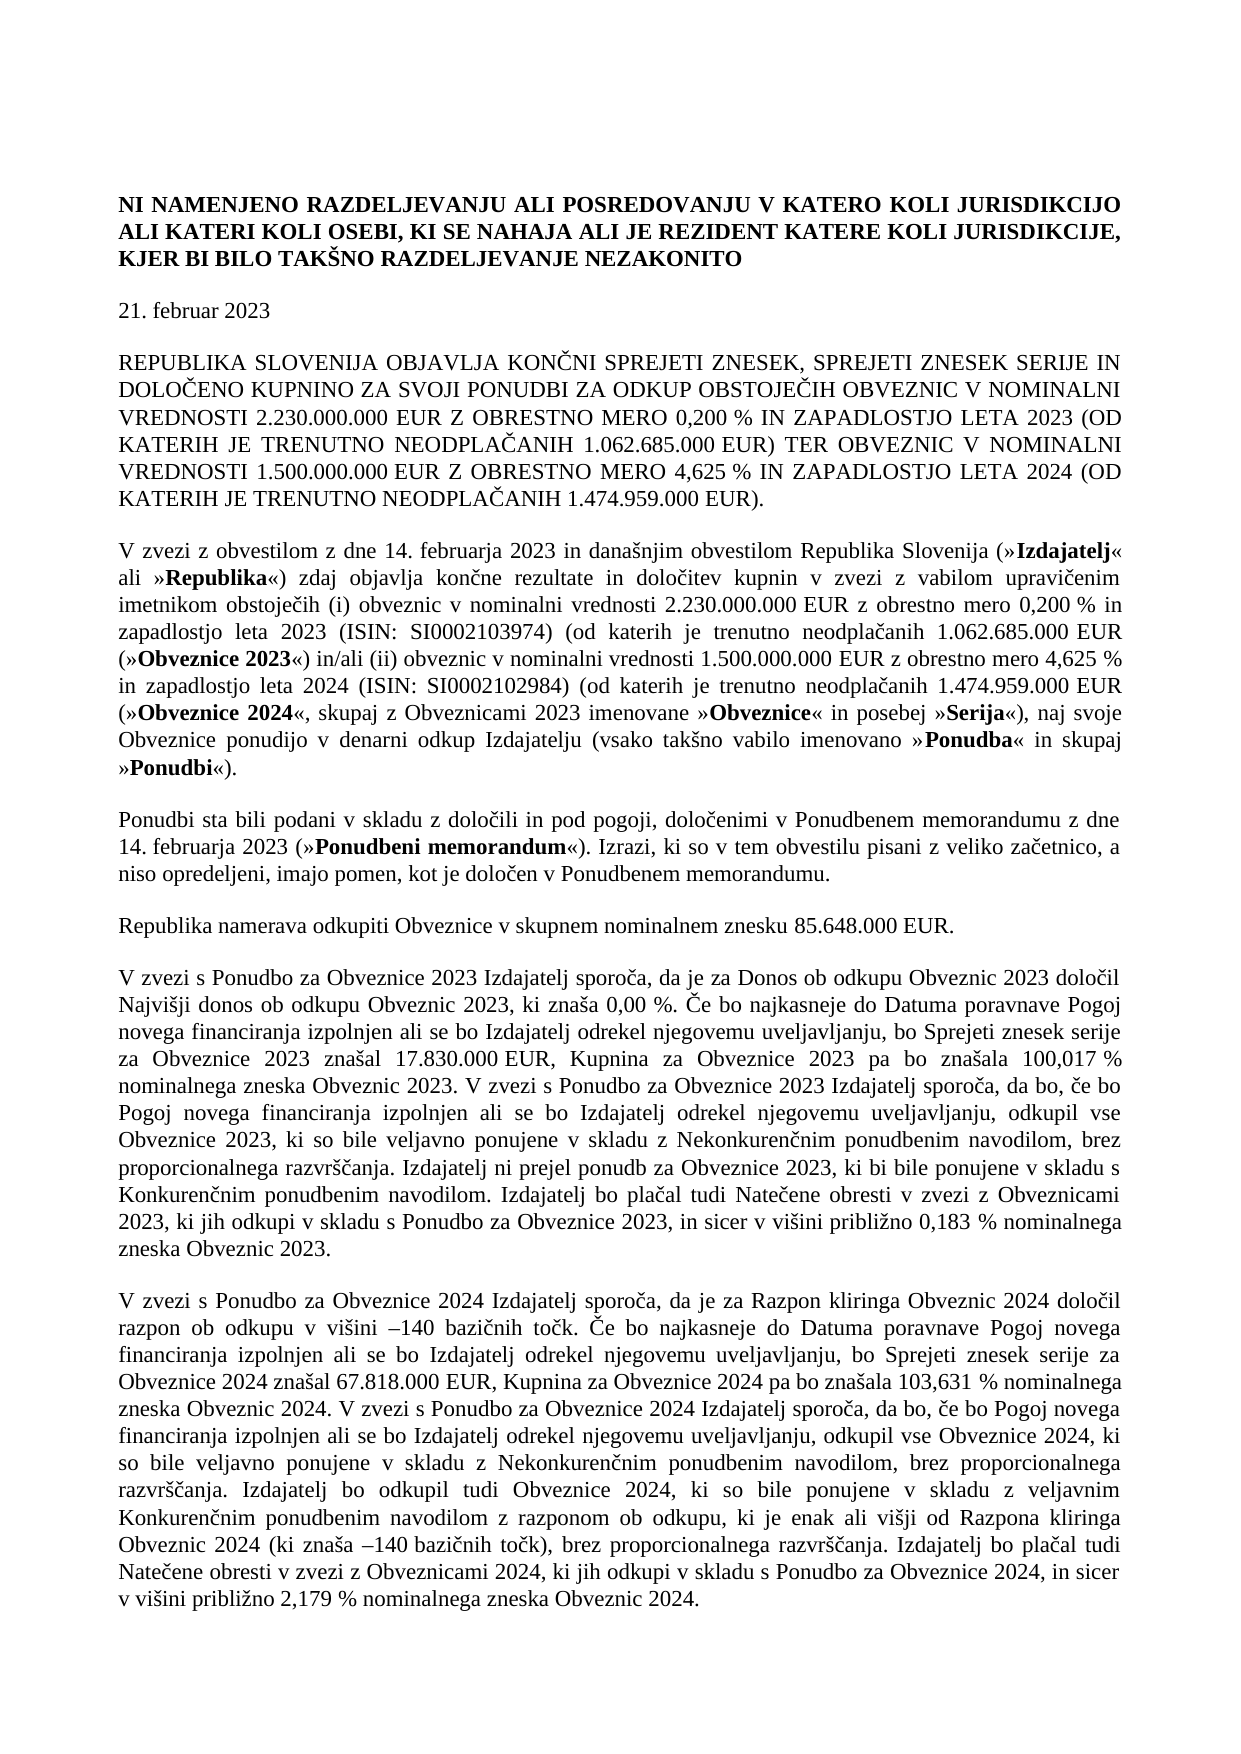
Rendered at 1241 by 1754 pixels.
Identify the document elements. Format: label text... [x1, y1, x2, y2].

list V zvezi z obvestilom z dne 14. februarja 2023 in današnjim obvestilom Republika Slovenija (»Izdajatelj« ali »Republika«) zdaj objavlja končne rezultate in določitev kupnin v zvezi z vabilom upravičenim imetnikom obstoječih (i) obveznic v nominalni vrednosti 2.230.000.000 EUR z obrestno mero 0,200 % in zapadlostjo leta 2023 (ISIN: SI0002103974) (od katerih je trenutno neodplačanih 1.062.685.000 EUR (»Obveznice 2023«) in/ali (ii) obveznic v nominalni vrednosti 1.500.000.000 EUR z obrestno mero 4,625 % in zapadlostjo leta 2024 (ISIN: SI0002102984) (od katerih je trenutno neodplačanih 1.474.959.000 EUR (»Obveznice 2024«, skupaj z Obveznicami 2023 imenovane »Obveznice« in posebej »Serija«), naj svoje Obveznice ponudijo v denarni odkup Izdajatelju (vsako takšno vabilo imenovano »Ponudba« in skupaj »Ponudbi«). [118, 536, 1122, 780]
text 21. februar 2023 [118, 297, 1122, 324]
text Ponudbi sta bili podani v skladu z določili in pod pogoji, določenimi v Ponudbenem memorandumu z dne 14. februarja 2023 (»Ponudbeni memorandum«). Izrazi, ki so v tem obvestilu pisani z veliko začetnico, a niso opredeljeni, imajo pomen, kot je določen v Ponudbenem memorandumu. [118, 805, 1122, 886]
text NI NAMENJENO RAZDELJEVANJU ALI POSREDOVANJU V KATERO KOLI JURISDIKCIJO ALI KATERI KOLI OSEBI, KI SE NAHAJA ALI JE REZIDENT KATERE KOLI JURISDIKCIJE, KJER BI BILO TAKŠNO RAZDELJEVANJE NEZAKONITO [118, 190, 1122, 272]
list Republika namerava odkupiti Obveznice v skupnem nominalnem znesku 85.648.000 EUR. [118, 911, 1122, 938]
text REPUBLIKA SLOVENIJA OBJAVLJA KONČNI SPREJETI ZNESEK, SPREJETI ZNESEK SERIJE IN DOLOČENO KUPNINO ZA SVOJI PONUDBI ZA ODKUP OBSTOJEČIH OBVEZNIC V NOMINALNI VREDNOSTI 2.230.000.000 EUR Z OBRESTNO MERO 0,200 % IN ZAPADLOSTJO LETA 2023 (OD KATERIH JE TRENUTNO NEODPLAČANIH 1.062.685.000 EUR) TER OBVEZNIC V NOMINALNI VREDNOSTI 1.500.000.000 EUR Z OBRESTNO MERO 4,625 % IN ZAPADLOSTJO LETA 2024 (OD KATERIH JE TRENUTNO NEODPLAČANIH 1.474.959.000 EUR). [118, 349, 1122, 511]
text V zvezi s Ponudbo za Obveznice 2024 Izdajatelj sporoča, da je za Razpon kliringa Obveznic 2024 določil razpon ob odkupu v višini –140 bazičnih točk. Če bo najkasneje do Datuma poravnave Pogoj novega financiranja izpolnjen ali se bo Izdajatelj odrekel njegovemu uveljavljanju, bo Sprejeti znesek serije za Obveznice 2024 znašal 67.818.000 EUR, Kupnina za Obveznice 2024 pa bo znašala 103,631 % nominalnega zneska Obveznic 2024. V zvezi s Ponudbo za Obveznice 2024 Izdajatelj sporoča, da bo, če bo Pogoj novega financiranja izpolnjen ali se bo Izdajatelj odrekel njegovemu uveljavljanju, odkupil vse Obveznice 2024, ki so bile veljavno ponujene v skladu z Nekonkurenčnim ponudbenim navodilom, brez proporcionalnega razvrščanja. Izdajatelj bo odkupil tudi Obveznice 2024, ki so bile ponujene v skladu z veljavnim Konkurenčnim ponudbenim navodilom z razponom ob odkupu, ki je enak ali višji od Razpona kliringa Obveznic 2024 (ki znaša –140 bazičnih točk), brez proporcionalnega razvrščanja. Izdajatelj bo plačal tudi Natečene obresti v zvezi z Obveznicami 2024, ki jih odkupi v skladu s Ponudbo za Obveznice 2024, in sicer v višini približno 2,179 % nominalnega zneska Obveznic 2024. [118, 1286, 1122, 1611]
text V zvezi s Ponudbo za Obveznice 2023 Izdajatelj sporoča, da je za Donos ob odkupu Obveznic 2023 določil Najvišji donos ob odkupu Obveznic 2023, ki znaša 0,00 %. Če bo najkasneje do Datuma poravnave Pogoj novega financiranja izpolnjen ali se bo Izdajatelj odrekel njegovemu uveljavljanju, bo Sprejeti znesek serije za Obveznice 2023 znašal 17.830.000 EUR, Kupnina za Obveznice 2023 pa bo znašala 100,017 % nominalnega zneska Obveznic 2023. V zvezi s Ponudbo za Obveznice 2023 Izdajatelj sporoča, da bo, če bo Pogoj novega financiranja izpolnjen ali se bo Izdajatelj odrekel njegovemu uveljavljanju, odkupil vse Obveznice 2023, ki so bile veljavno ponujene v skladu z Nekonkurenčnim ponudbenim navodilom, brez proporcionalnega razvrščanja. Izdajatelj ni prejel ponudb za Obveznice 2023, ki bi bile ponujene v skladu s Konkurenčnim ponudbenim navodilom. Izdajatelj bo plačal tudi Natečene obresti v zvezi z Obveznicami 2023, ki jih odkupi v skladu s Ponudbo za Obveznice 2023, in sicer v višini približno 0,183 % nominalnega zneska Obveznic 2023. [118, 963, 1122, 1261]
